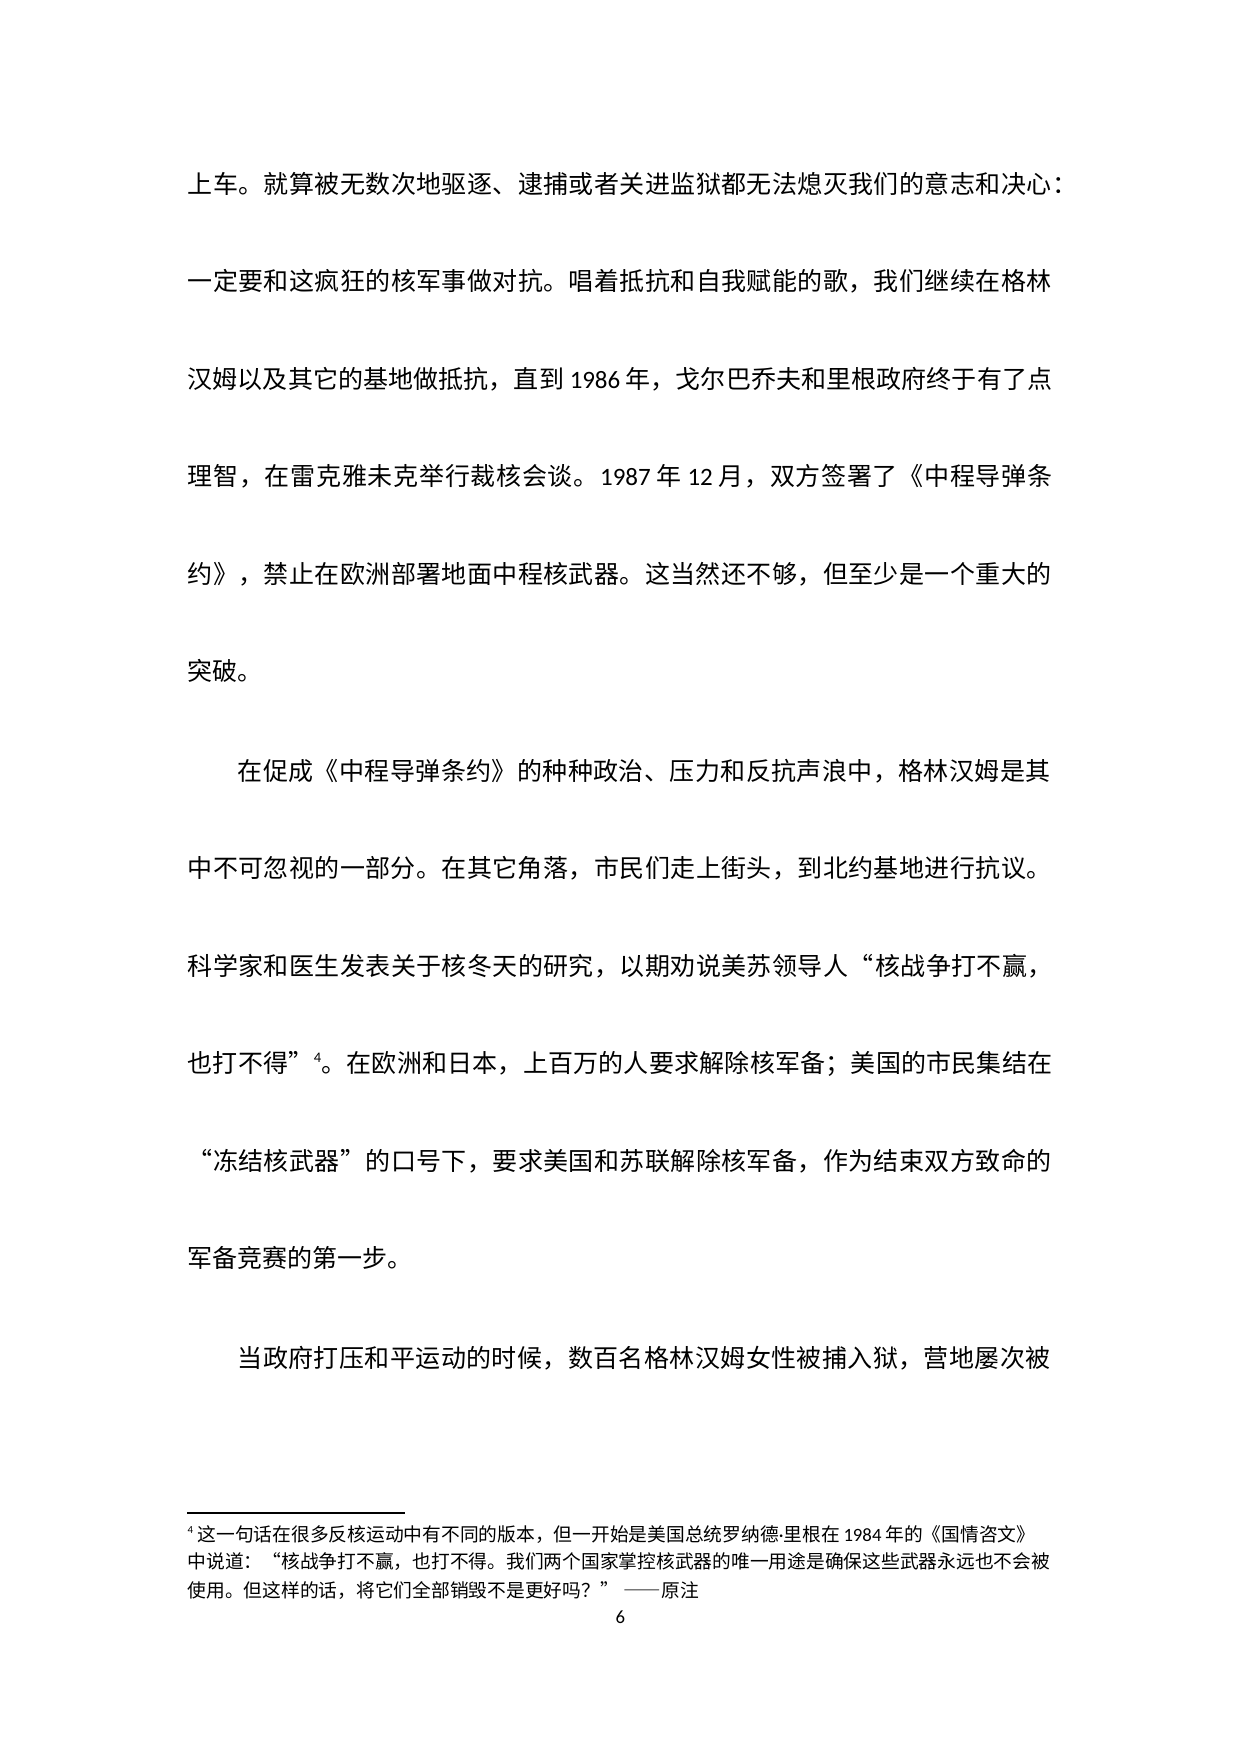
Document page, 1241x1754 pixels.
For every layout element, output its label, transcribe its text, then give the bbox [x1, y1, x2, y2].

text 在促成《中程导弹条约》的种种政治、压力和反抗声浪中，格林汉姆是其中不可忽视的一部分。在其它角落，市民们走上街头，到北约基地进行抗议。科学家和医生发表关于核冬天的研究，以期劝说美苏领导人“核战争打不赢，也打不得”。在欧洲和日本，上百万的人要求解除核军备；美国的市民集结在“冻结核武器”的口号下，要求美国和苏联解除核军备，作为结束双方致命的军备竞赛的第一步。 [187, 737, 1053, 1289]
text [187, 150, 1053, 702]
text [187, 1324, 1053, 1389]
